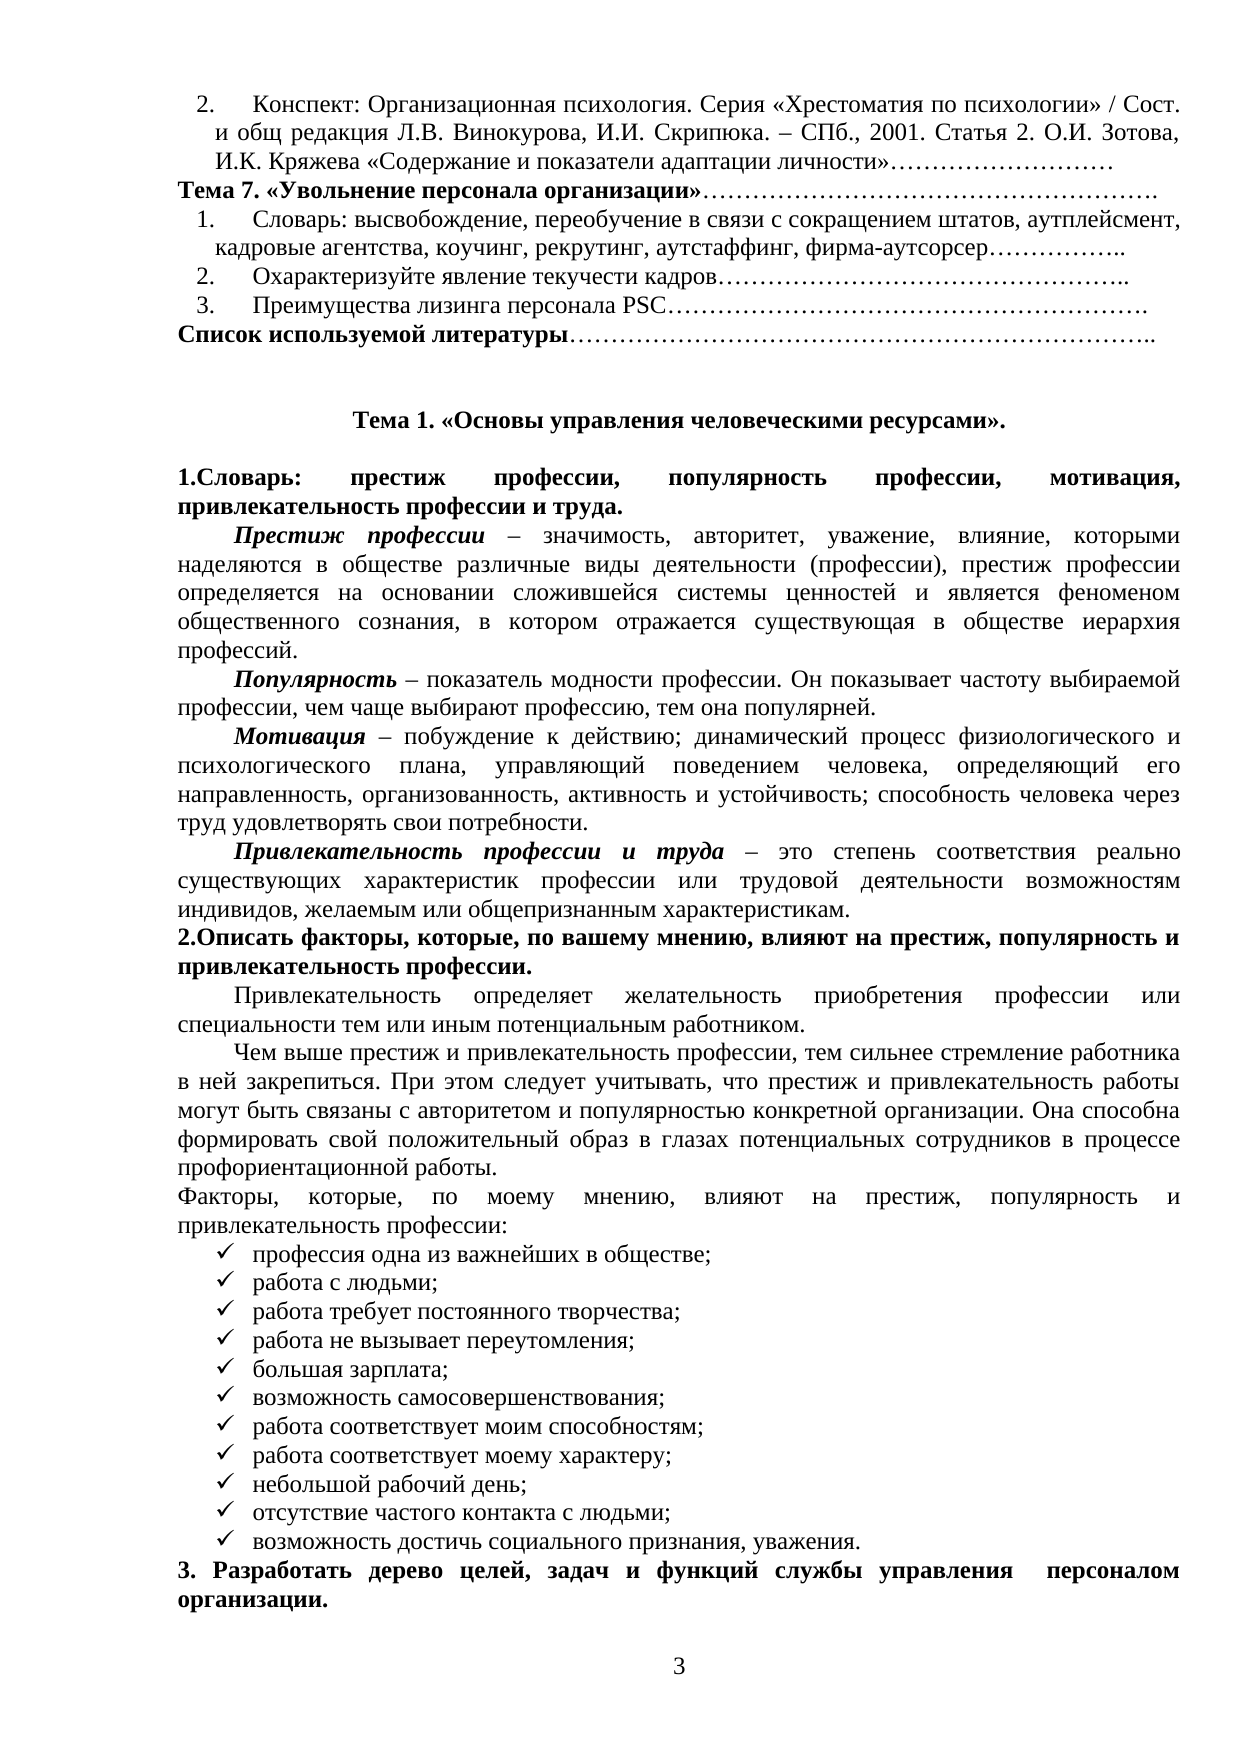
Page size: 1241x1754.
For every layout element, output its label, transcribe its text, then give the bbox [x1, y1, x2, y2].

list возможность самосовершенствования; [215, 1382, 1181, 1411]
list работа с людьми; [215, 1267, 1181, 1296]
text Привлекательность определяет желательность приобретения профессии или специальности тем или иным потенциальным работником. [177, 980, 1181, 1037]
list отсутствие частого контакта с людьми; [215, 1497, 1181, 1526]
text Тема 1. «Основы управления человеческими ресурсами». [177, 405, 1181, 434]
list Конспект: Организационная психология. Серия «Хрестоматия по психологии» / Сост. и общ редакция Л.В. Винокурова, И.И. Скрипюка. – СПб., 2001. Статья 2. О.И. Зотова, И.К. Кряжева «Содержание и показатели адаптации личности»……………………… [196, 89, 1181, 175]
text Тема 7. «Увольнение персонала организации»………………………………………………. [177, 175, 1181, 204]
list небольшой рабочий день; [215, 1469, 1181, 1497]
list Словарь: высвобождение, переобучение в связи с сокращением штатов, аутплейсмент, кадровые агентства, коучинг, рекрутинг, аутстаффинг, фирма-аутсорсер…………….. [196, 204, 1181, 261]
text 2.Описать факторы, которые, по вашему мнению, влияют на престиж, популярность и привлекательность профессии. [177, 922, 1181, 980]
list работа требует постоянного творчества; [215, 1296, 1181, 1325]
list работа не вызывает переутомления; [215, 1325, 1181, 1354]
list работа соответствует моим способностям; [215, 1411, 1181, 1440]
list работа соответствует моему характеру; [215, 1440, 1181, 1469]
list возможность достичь социального признания, уважения. [215, 1526, 1181, 1555]
text 1.Словарь: престиж профессии, популярность профессии, мотивация, привлекательность профессии и труда. [177, 462, 1181, 520]
text Факторы, которые, по моему мнению, влияют на престиж, популярность и привлекательность профессии: [177, 1181, 1181, 1239]
text Список используемой литературы…………………………………………………………….. [177, 319, 1181, 347]
text Мотивация – побуждение к действию; динамический процесс физиологического и психологического плана, управляющий поведением человека, определяющий его направленность, организованность, активность и устойчивость; способность человека через труд удовлетворять свои потребности. [177, 721, 1181, 836]
list большая зарплата; [215, 1354, 1181, 1382]
text Престиж профессии – значимость, авторитет, уважение, влияние, которыми наделяются в обществе различные виды деятельности (профессии), престиж профессии определяется на основании сложившейся системы ценностей и является феноменом общественного сознания, в котором отражается существующая в обществе иерархия профессий. [177, 520, 1181, 664]
text Популярность – показатель модности профессии. Он показывает частоту выбираемой профессии, чем чаще выбирают профессию, тем она популярней. [177, 664, 1181, 721]
text Привлекательность профессии и труда – это степень соответствия реально существующих характеристик профессии или трудовой деятельности возможностям индивидов, желаемым или общепризнанным характеристикам. [177, 836, 1181, 922]
list Охарактеризуйте явление текучести кадров………………………………………….. [196, 261, 1181, 290]
text Чем выше престиж и привлекательность профессии, тем сильнее стремление работника в ней закрепиться. При этом следует учитывать, что престиж и привлекательность работы могут быть связаны с авторитетом и популярностью конкретной организации. Она способна формировать свой положительный образ в глазах потенциальных сотрудников в процессе профориентационной работы. [177, 1037, 1181, 1181]
list Преимущества лизинга персонала PSC…………………………………………………. [196, 290, 1181, 319]
list профессия одна из важнейших в обществе; [215, 1239, 1181, 1267]
text 3. Разработать дерево целей, задач и функций службы управления персоналом организации. [177, 1555, 1181, 1612]
